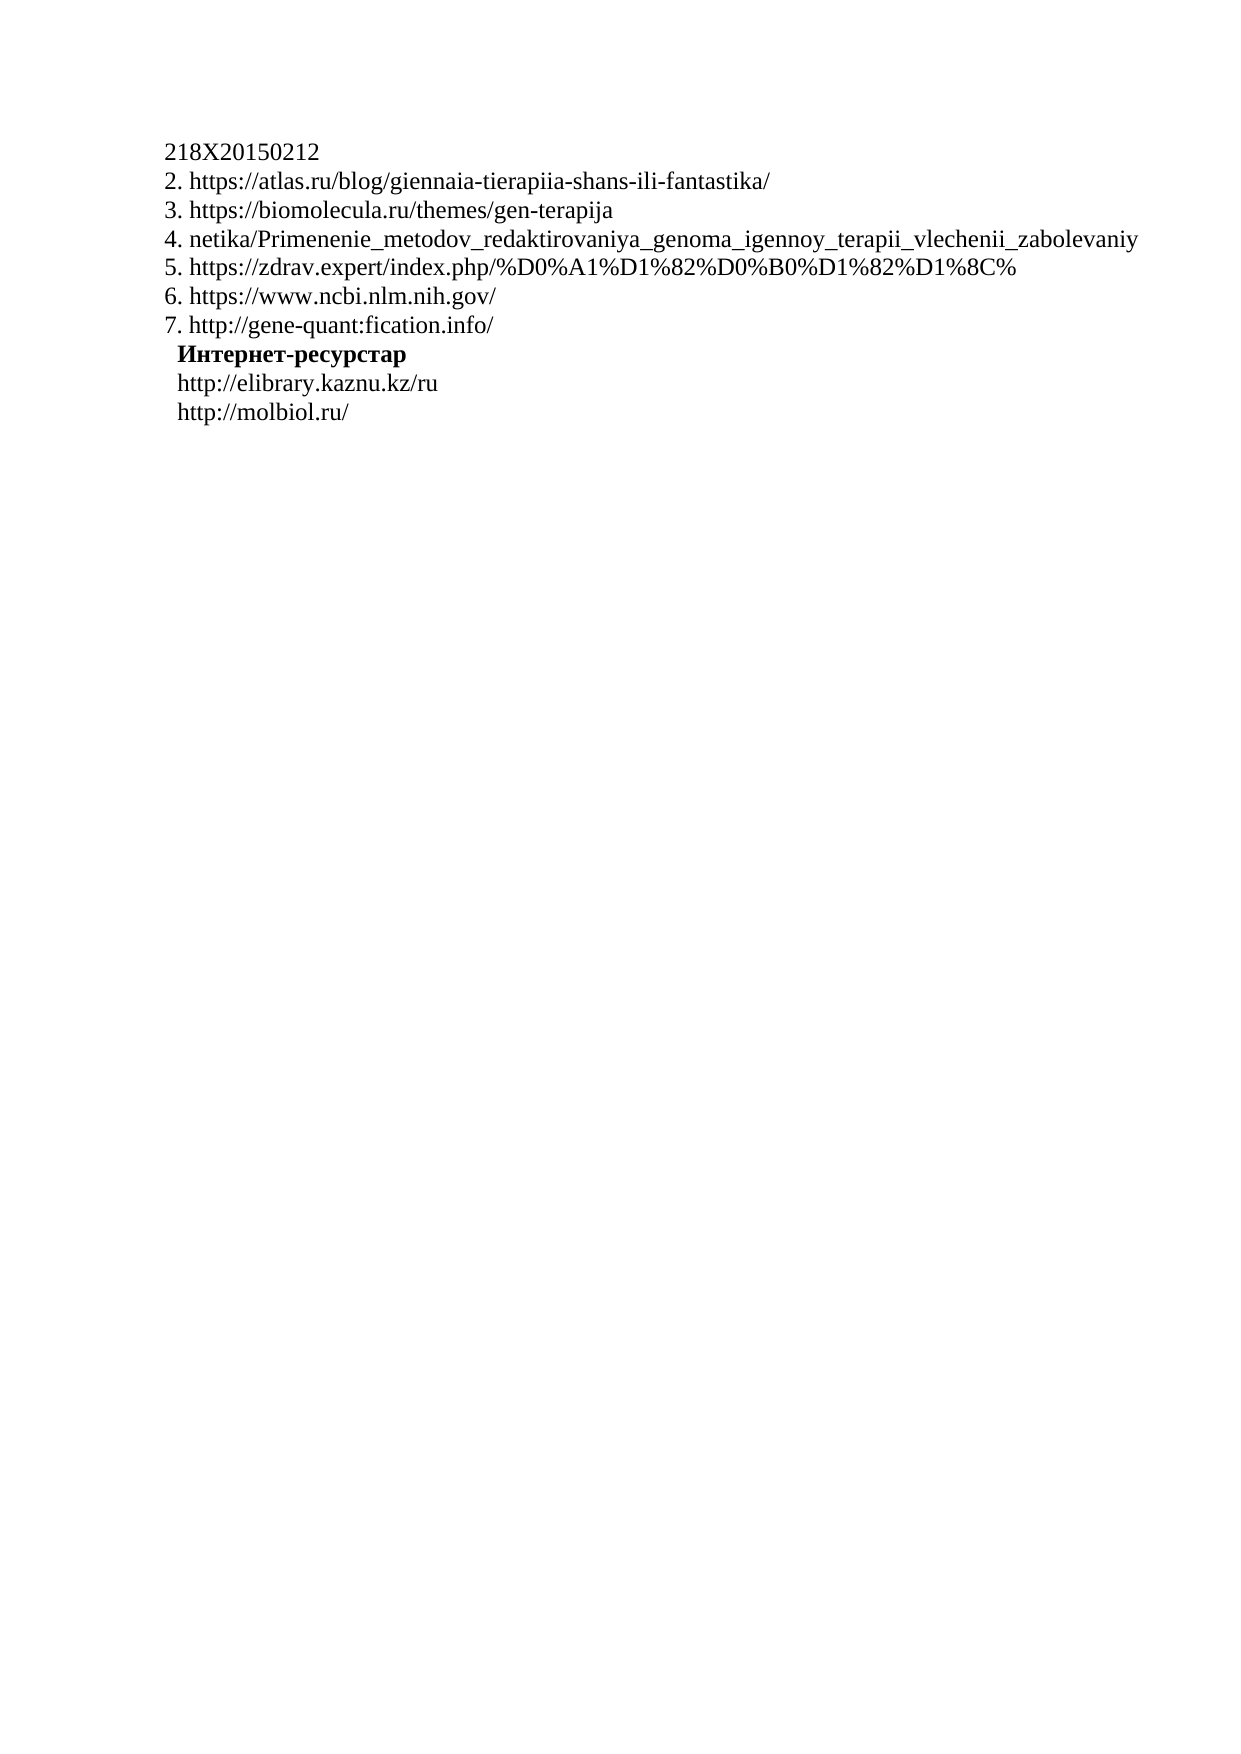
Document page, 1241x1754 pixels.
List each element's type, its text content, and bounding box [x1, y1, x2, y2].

text 4. netika/Primenenie_metodov_redaktirovaniya_genoma_igennoy_terapii_vlechenii_zabolevaniy [164, 224, 1209, 252]
text 5. https://zdrav.expert/index.php/%D0%A1%D1%82%D0%B0%D1%82%D1%8C% [164, 252, 1209, 281]
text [164, 137, 1209, 166]
text 7. http://gene-quant:fication.info/ [164, 310, 1209, 339]
list Интернет-ресурстар http://elibrary.kaznu.kz/ru http://molbiol.ru/ [177, 339, 509, 425]
text 2. https://atlas.ru/blog/giennaia-tierapiia-shans-ili-fantastika/ [164, 166, 1209, 195]
text 6. https://www.ncbi.nlm.nih.gov/ [164, 281, 1209, 310]
text 3. https://biomolecula.ru/themes/gen-terapija [164, 195, 1209, 224]
